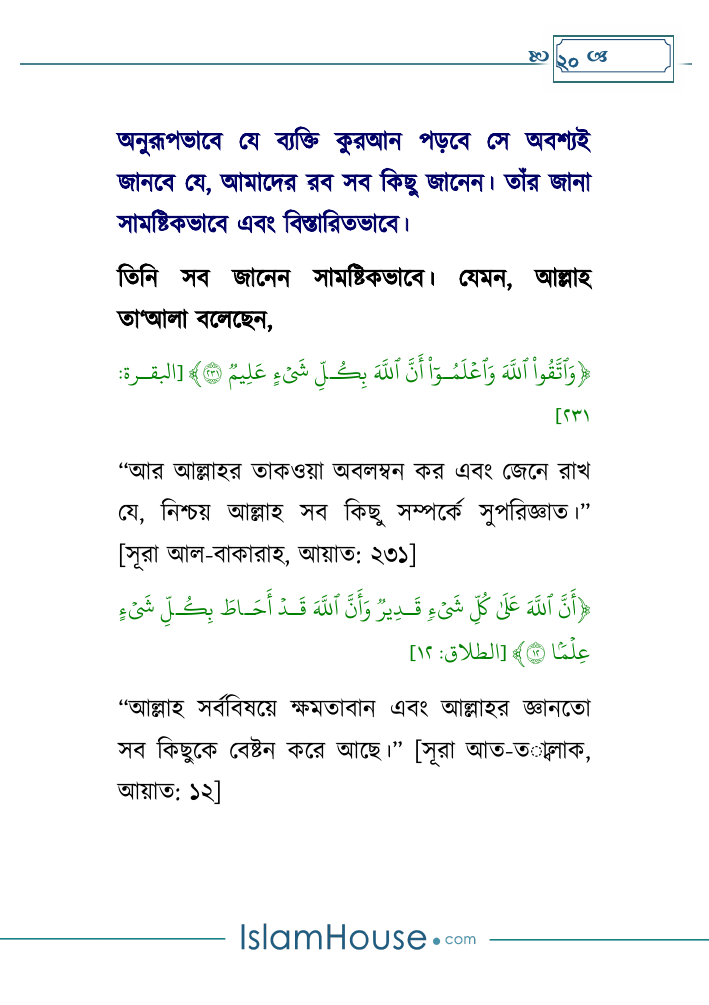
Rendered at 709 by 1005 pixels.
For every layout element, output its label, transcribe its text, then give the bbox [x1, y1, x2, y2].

text “আল্লাহ সর্ববিষয়ে ক্ষমতাবান এবং আল্লাহর জ্ঞানতো সব কিছুকে বেষ্টন করে আছে।” [সূরা আত-ত্বালাক, আয়াত: ১২] [118, 686, 591, 811]
text অনুরূপভাবে যে ব্যক্তি কুরআন পড়বে সে অবশ্যই জানবে যে, আমাদের রব সব কিছু জানেন। তাঁর জানা সামষ্টিকভাবে এবং বিস্তারিতভাবে। [118, 118, 591, 242]
text তিনি সব জানেন সামষ্টিকভাবে। যেমন, আল্লাহ তা‘আলা বলেছেন, [118, 255, 591, 338]
text ﴿أَنَّ ٱللَّهَ عَلَىٰ كُلِّ شَيۡءٖ قَدِيرٞ وَأَنَّ ٱللَّهَ قَدۡ أَحَاطَ بِكُلِّ شَيۡءٍ عِلۡمَۢا ١٢﴾ [الطلاق: ١٢] [118, 586, 591, 674]
picture [0, 918, 226, 955]
text ﴿وَٱتَّقُواْ ٱللَّهَ وَٱعۡلَمُوٓاْ أَنَّ ٱللَّهَ بِكُلِّ شَيۡءٍ عَلِيمٞ ٢٣١﴾ [البقرة: ٢٣١] [118, 350, 591, 436]
picture [233, 919, 709, 956]
text “আর আল্লাহর তাকওয়া অবলম্বন কর এবং জেনে রাখ যে, নিশ্চয় আল্লাহ সব কিছু সম্পর্কে সুপরিজ্ঞাত।” [সূরা আল-বাকারাহ, আয়াত: ২৩১] [118, 449, 591, 573]
